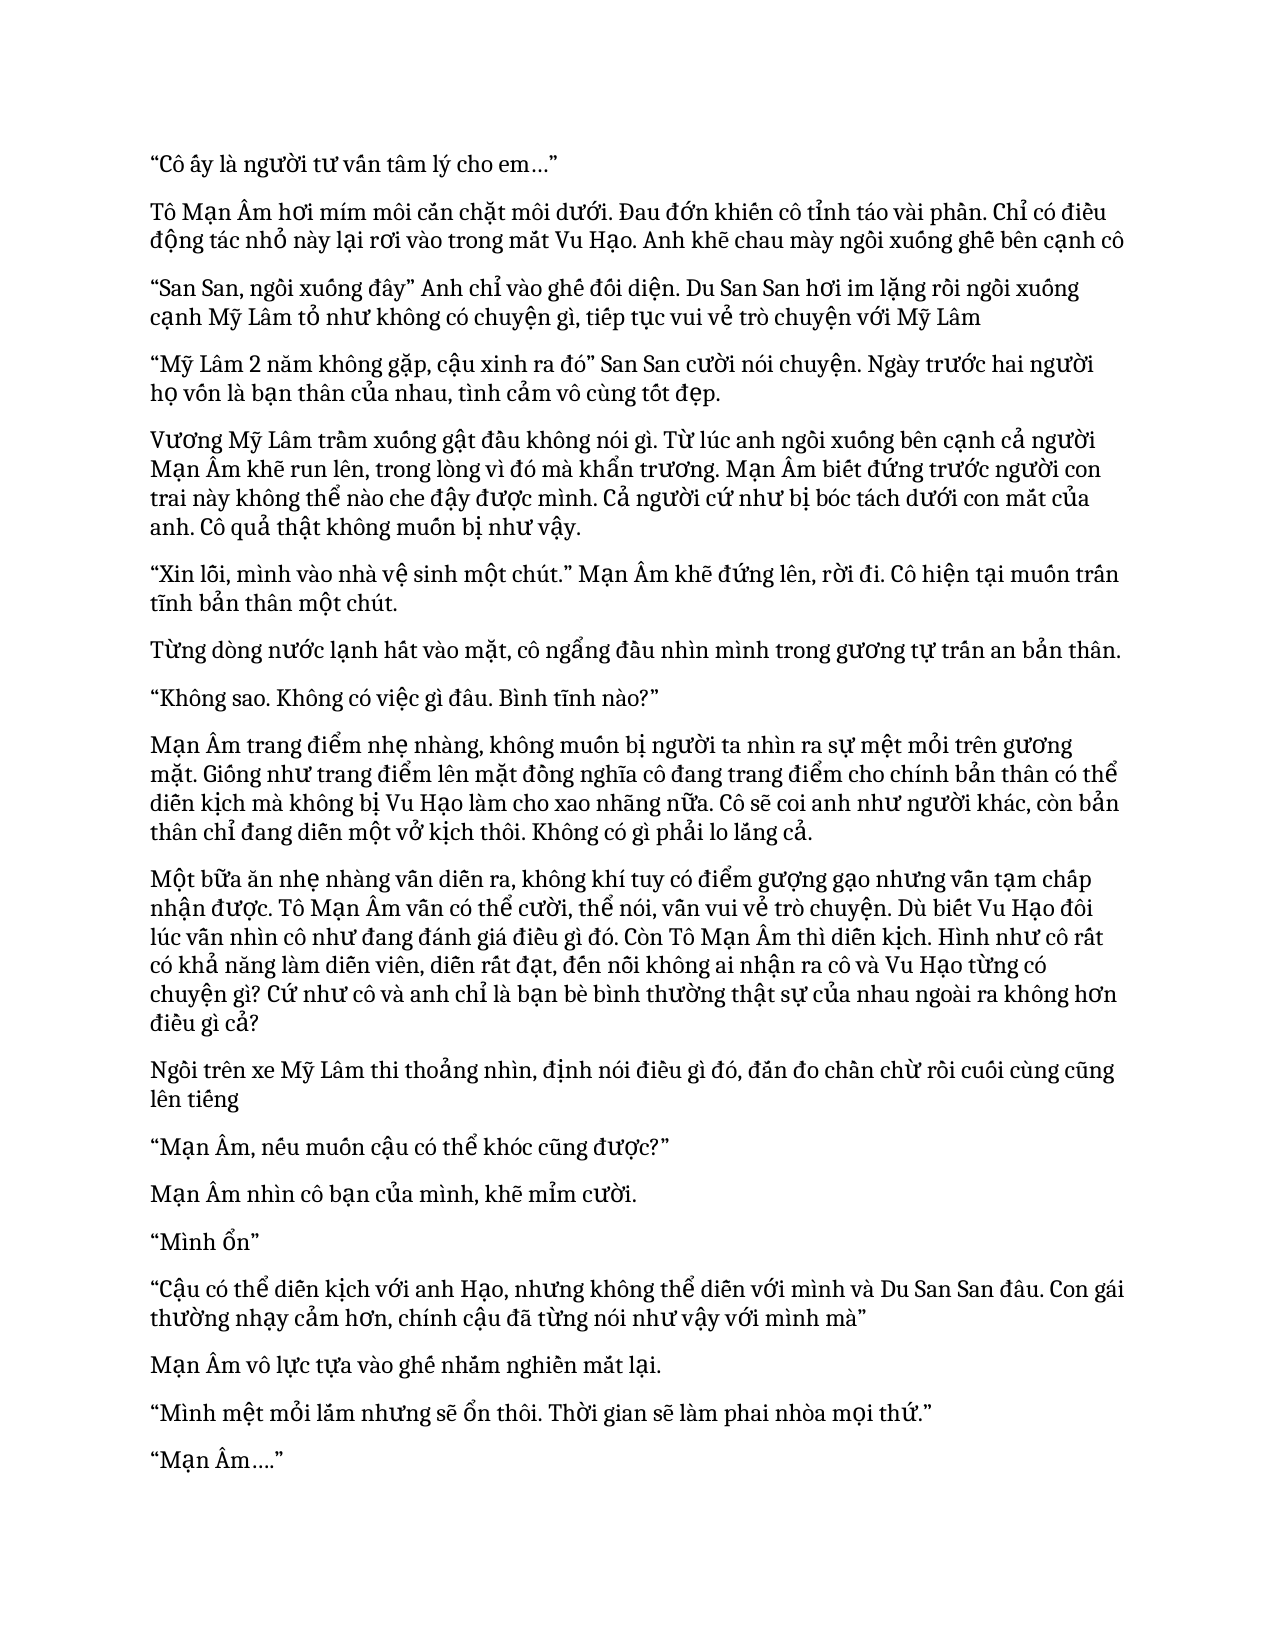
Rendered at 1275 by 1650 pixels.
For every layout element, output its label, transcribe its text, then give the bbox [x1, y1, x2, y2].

text “San San, ngồi xuống đây” Anh chỉ vào ghế đối diện. Du San San hơi im lặng rồi ngồi xuống cạnh Mỹ Lâm tỏ như không có chuyện gì, tiếp tục vui vẻ trò chuyện với Mỹ Lâm [150, 274, 1125, 331]
text Từng dòng nước lạnh hất vào mặt, cô ngẩng đầu nhìn mình trong gương tự trấn an bản thân. [150, 636, 1125, 665]
text Mạn Âm trang điểm nhẹ nhàng, không muốn bị người ta nhìn ra sự mệt mỏi trên gương mặt. Giống như trang điểm lên mặt đồng nghĩa cô đang trang điểm cho chính bản thân có thể diễn kịch mà không bị Vu Hạo làm cho xao nhãng nữa. Cô sẽ coi anh như người khác, còn bản thân chỉ đang diễn một vở kịch thôi. Không có gì phải lo lắng cả. [150, 731, 1125, 846]
text Mạn Âm nhìn cô bạn của mình, khẽ mỉm cười. [150, 1180, 1125, 1209]
text Vương Mỹ Lâm trầm xuống gật đầu không nói gì. Từ lúc anh ngồi xuống bên cạnh cả người Mạn Âm khẽ run lên, trong lòng vì đó mà khẩn trương. Mạn Âm biết đứng trước người con trai này không thể nào che đậy được mình. Cả người cứ như bị bóc tách dưới con mắt của anh. Cô quả thật không muốn bị như vậy. [150, 426, 1125, 541]
text Tô Mạn Âm hơi mím môi cắn chặt môi dưới. Đau đớn khiến cô tỉnh táo vài phần. Chỉ có điều động tác nhỏ này lại rơi vào trong mắt Vu Hạo. Anh khẽ chau mày ngồi xuống ghễ bên cạnh cô [150, 197, 1125, 255]
text “Mình mệt mỏi lắm nhưng sẽ ổn thôi. Thời gian sẽ làm phai nhòa mọi thứ.” [150, 1399, 1125, 1427]
text “Mỹ Lâm 2 năm không gặp, cậu xinh ra đó” San San cười nói chuyện. Ngày trước hai người họ vốn là bạn thân của nhau, tình cảm vô cùng tốt đẹp. [150, 350, 1125, 407]
text “Xin lỗi, mình vào nhà vệ sinh một chút.” Mạn Âm khẽ đứng lên, rời đi. Cô hiện tại muốn trấn tĩnh bản thân một chút. [150, 560, 1125, 617]
text “Cậu có thể diễn kịch với anh Hạo, nhưng không thể diễn với mình và Du San San đâu. Con gái thường nhạy cảm hơn, chính cậu đã từng nói như vậy với mình mà” [150, 1275, 1125, 1332]
text Mạn Âm vô lực tựa vào ghế nhắm nghiền mắt lại. [150, 1351, 1125, 1380]
text “Mạn Âm….” [150, 1446, 1125, 1475]
text “Cô ấy là người tư vấn tâm lý cho em…” [150, 150, 1125, 179]
text “Mạn Âm, nếu muốn cậu có thể khóc cũng được?” [150, 1132, 1125, 1161]
text “Không sao. Không có việc gì đâu. Bình tĩnh nào?” [150, 684, 1125, 712]
text Một bữa ăn nhẹ nhàng vẫn diễn ra, không khí tuy có điểm gượng gạo nhưng vẫn tạm chấp nhận được. Tô Mạn Âm vẫn có thể cười, thể nói, vẫn vui vẻ trò chuyện. Dù biết Vu Hạo đôi lúc vẫn nhìn cô như đang đánh giá điều gì đó. Còn Tô Mạn Âm thì diễn kịch. Hình như cô rất có khả năng làm diễn viên, diễn rất đạt, đến nỗi không ai nhận ra cô và Vu Hạo từng có chuyện gì? Cứ như cô và anh chỉ là bạn bè bình thường thật sự của nhau ngoài ra không hơn điều gì cả? [150, 865, 1125, 1037]
text “Mình ổn” [150, 1227, 1125, 1256]
text Ngồi trên xe Mỹ Lâm thi thoảng nhìn, định nói điều gì đó, đắn đo chần chừ rồi cuối cùng cũng lên tiếng [150, 1056, 1125, 1114]
